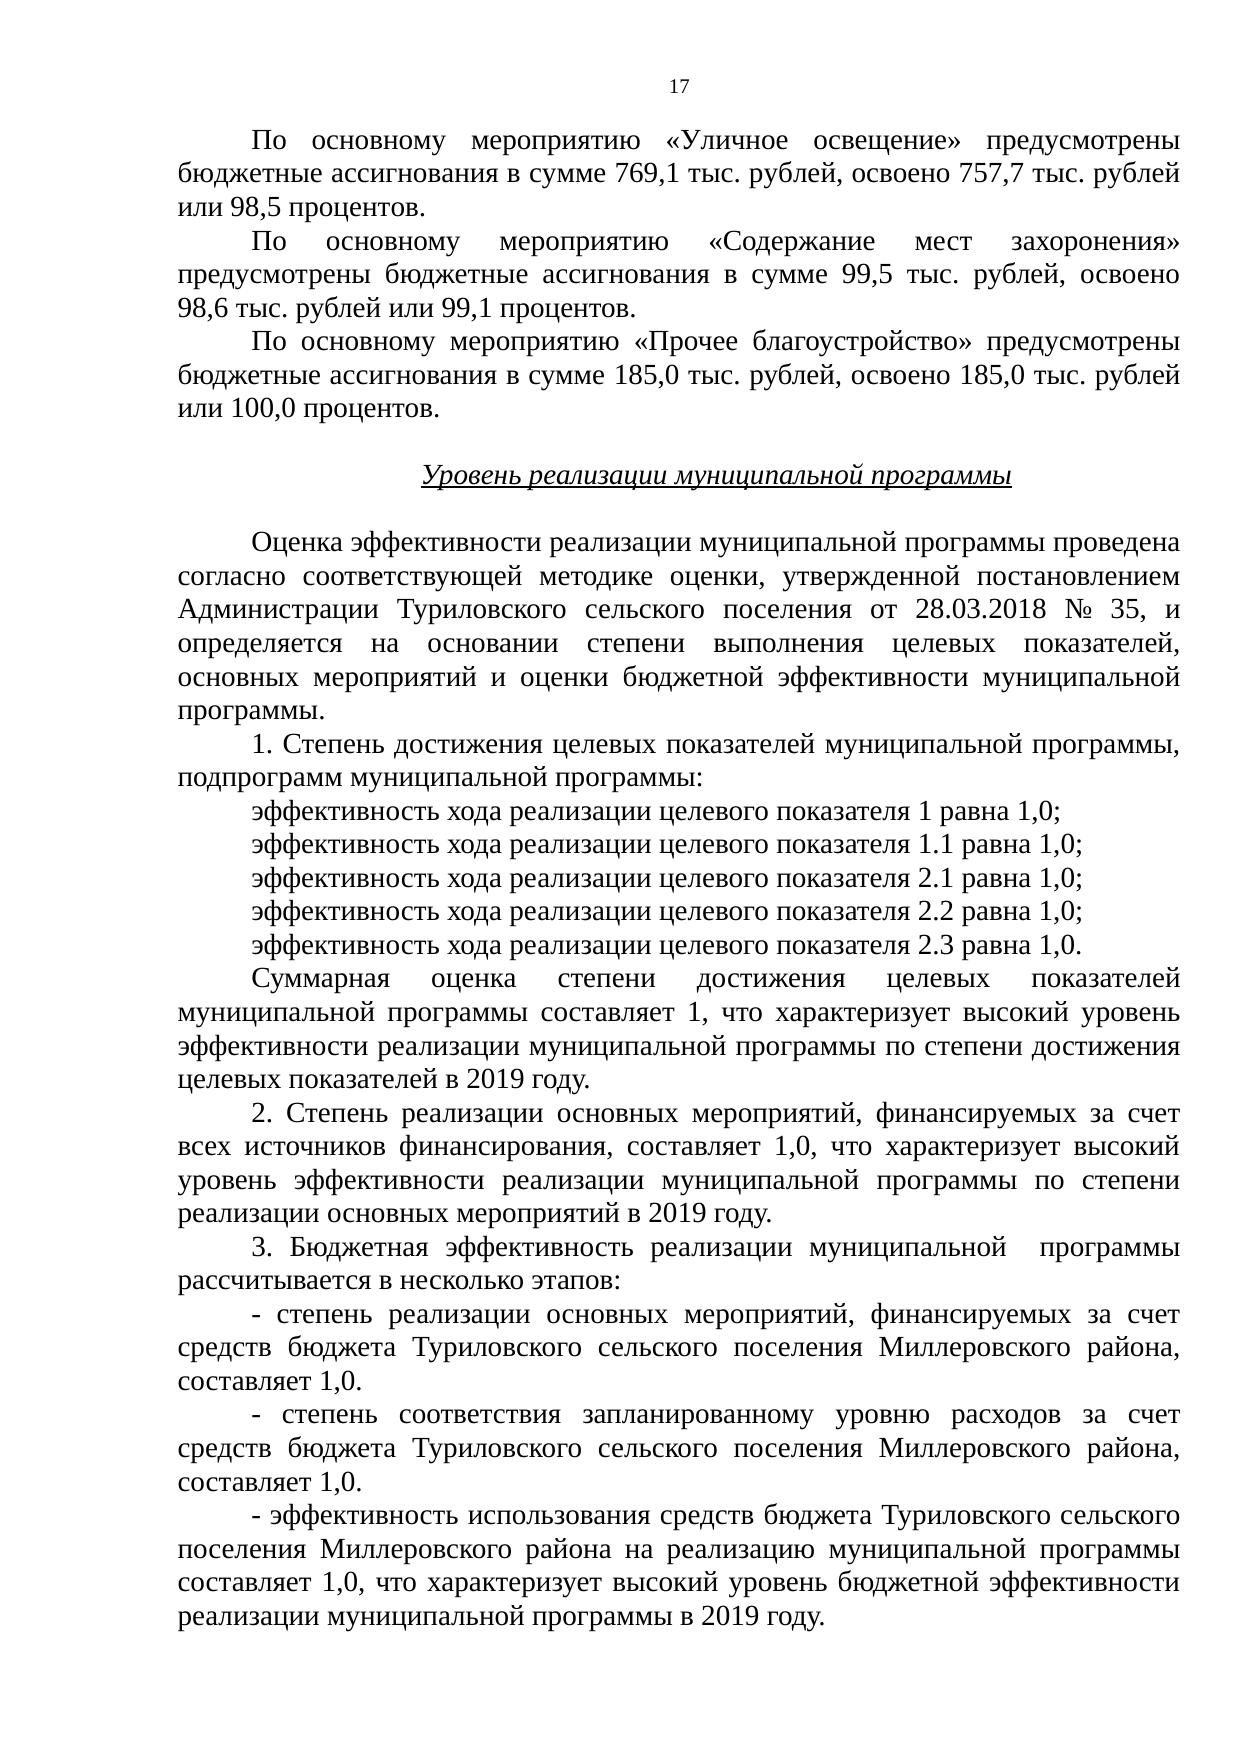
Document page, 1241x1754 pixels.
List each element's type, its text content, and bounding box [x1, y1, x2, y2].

text 1. Степень достижения целевых показателей муниципальной программы, подпрограмм муниципальной программы: [177, 726, 1181, 793]
text - эффективность использования средств бюджета Туриловского сельского поселения Миллеровского района на реализацию муниципальной программы составляет 1,0, что характеризует высокий уровень бюджетной эффективности реализации муниципальной программы в 2019 году. [177, 1497, 1181, 1631]
text эффективность хода реализации целевого показателя 2.2 равна 1,0; [177, 893, 1181, 927]
text Оценка эффективности реализации муниципальной программы проведена согласно соответствующей методике оценки, утвержденной постановлением Администрации Туриловского сельского поселения от 28.03.2018 № 35, и определяется на основании степени выполнения целевых показателей, основных мероприятий и оценки бюджетной эффективности муниципальной программы. [177, 524, 1181, 726]
text - степень реализации основных мероприятий, финансируемых за счет средств бюджета Туриловского сельского поселения Миллеровского района, составляет 1,0. [177, 1296, 1181, 1397]
text 3. Бюджетная эффективность реализации муниципальной программы рассчитывается в несколько этапов: [177, 1229, 1181, 1296]
text Уровень реализации муниципальной программы [177, 457, 1181, 491]
text Суммарная оценка степени достижения целевых показателей муниципальной программы составляет 1, что характеризует высокий уровень эффективности реализации муниципальной программы по степени достижения целевых показателей в 2019 году. [177, 961, 1181, 1095]
text эффективность хода реализации целевого показателя 1 равна 1,0; [177, 793, 1181, 826]
text - степень соответствия запланированному уровню расходов за счет средств бюджета Туриловского сельского поселения Миллеровского района, составляет 1,0. [177, 1397, 1181, 1497]
text По основному мероприятию «Уличное освещение» предусмотрены бюджетные ассигнования в сумме 769,1 тыс. рублей, освоено 757,7 тыс. рублей или 98,5 процентов. [177, 122, 1181, 223]
text эффективность хода реализации целевого показателя 2.3 равна 1,0. [177, 927, 1181, 961]
text эффективность хода реализации целевого показателя 2.1 равна 1,0; [177, 860, 1181, 893]
text По основному мероприятию «Содержание мест захоронения» предусмотрены бюджетные ассигнования в сумме 99,5 тыс. рублей, освоено 98,6 тыс. рублей или 99,1 процентов. [177, 223, 1181, 323]
text 2. Степень реализации основных мероприятий, финансируемых за счет всех источников финансирования, составляет 1,0, что характеризует высокий уровень эффективности реализации муниципальной программы по степени реализации основных мероприятий в 2019 году. [177, 1095, 1181, 1229]
text По основному мероприятию «Прочее благоустройство» предусмотрены бюджетные ассигнования в сумме 185,0 тыс. рублей, освоено 185,0 тыс. рублей или 100,0 процентов. [177, 323, 1181, 424]
text эффективность хода реализации целевого показателя 1.1 равна 1,0; [177, 826, 1181, 860]
